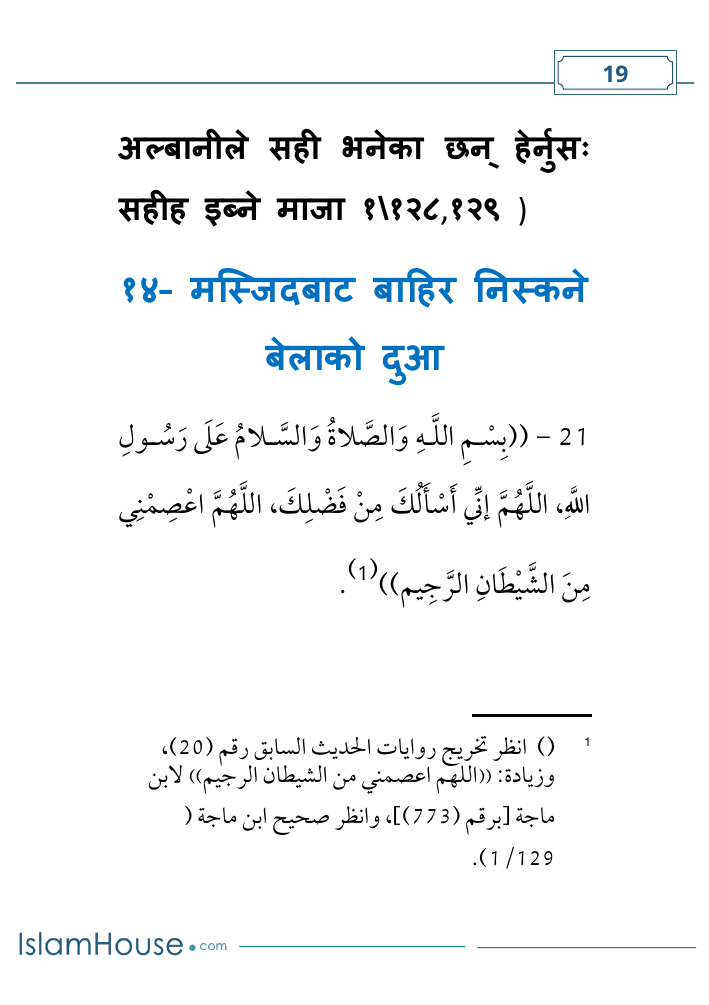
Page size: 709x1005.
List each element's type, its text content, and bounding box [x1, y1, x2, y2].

picture [12, 928, 466, 961]
picture [471, 929, 697, 962]
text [118, 118, 591, 235]
text १४– मस्जिदबाट बाहिर निस्कने बेलाको दुआ [118, 256, 591, 387]
text 21 - ((بِسْـمِ اللَّـهِ وَالصَّلاةُ وَالسَّلامُ عَلَى رَسُولِ اللَّهِ، اللَّهُمَّ إنِّي أَسْأَلُكَ مِنْ فَضْلِكَ، اللَّهُمَّ اعْصِمْنِي مِنَ الشَّيْطَانِ الرَّجِيم))(). [118, 408, 591, 620]
